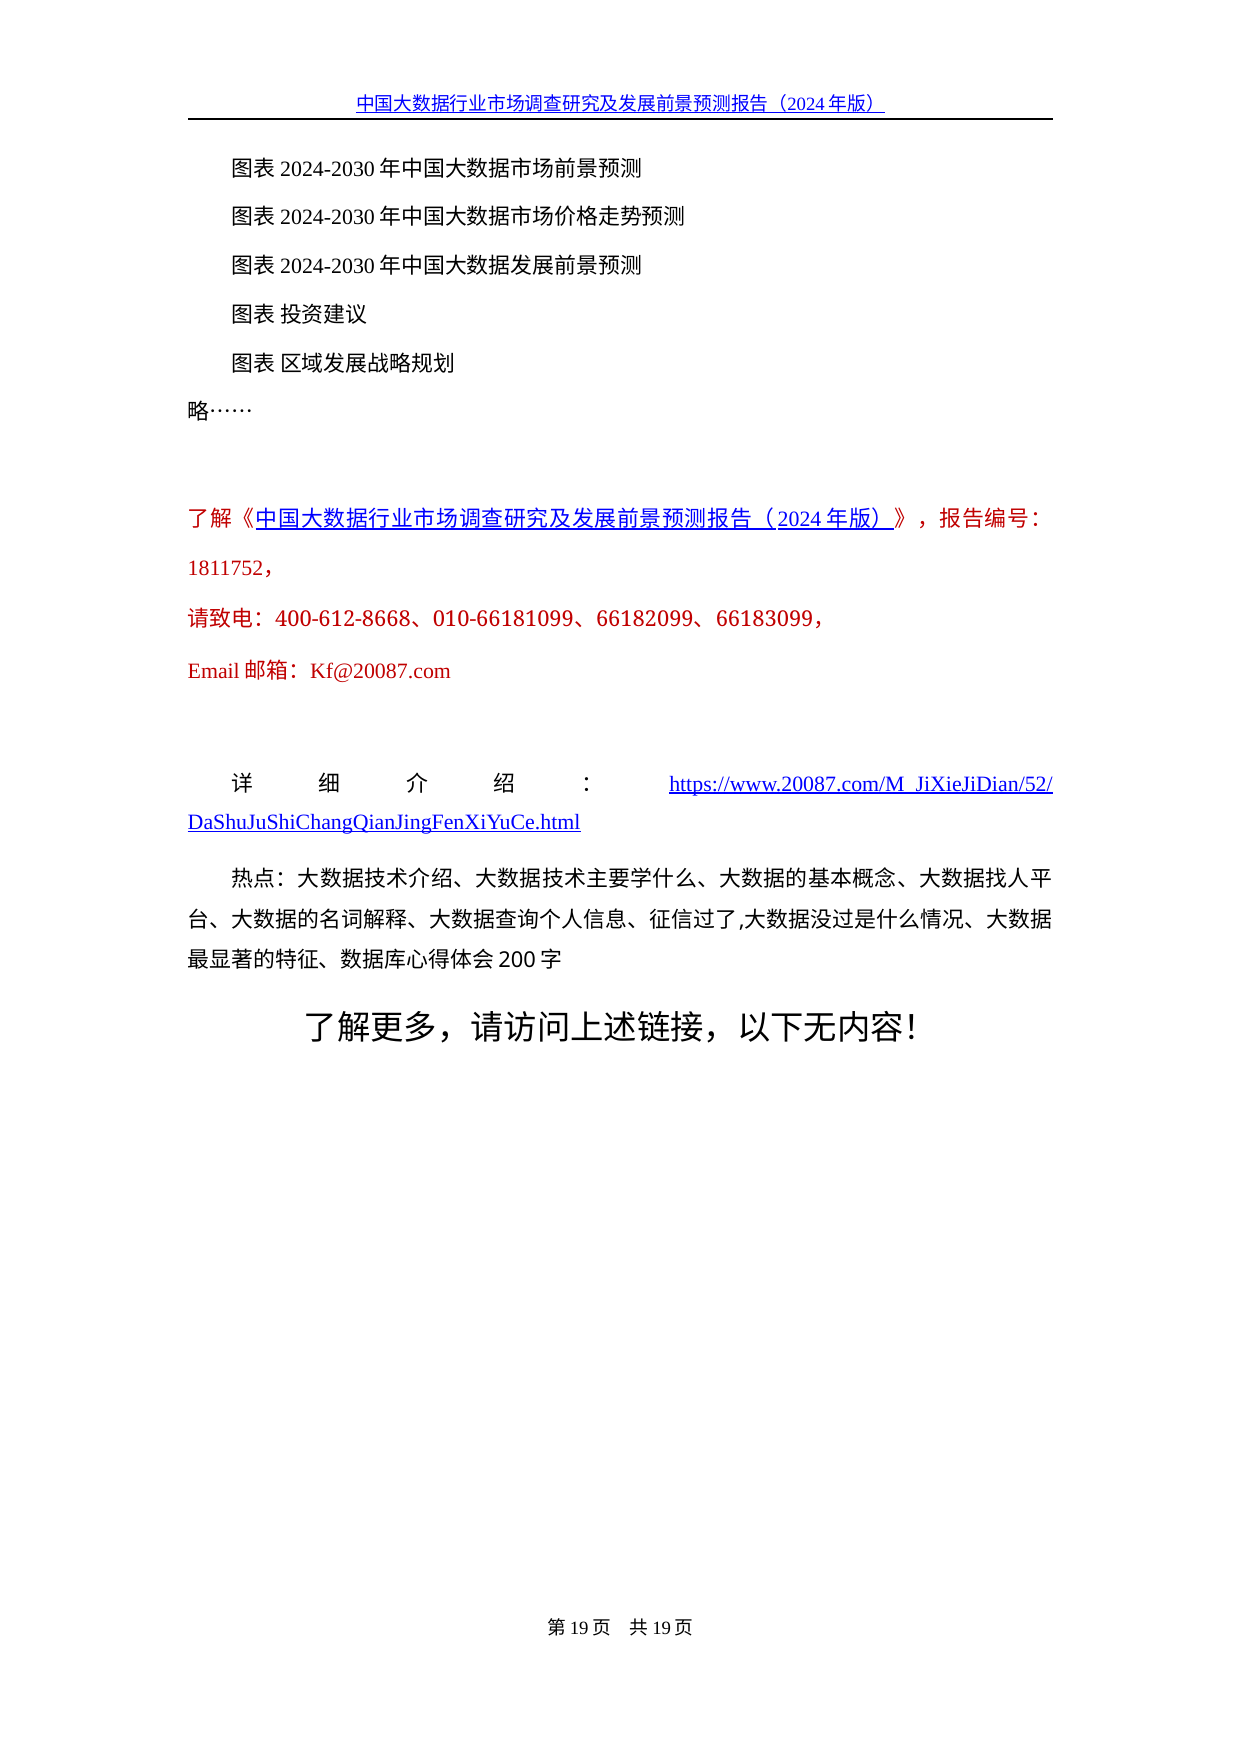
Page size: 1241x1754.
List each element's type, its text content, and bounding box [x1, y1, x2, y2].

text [187, 150, 1053, 426]
text 请致电：400-612-8668、010-66181099、66182099、66183099， [187, 601, 1053, 633]
text 详细介绍：https://www.20087.com/M_JiXieJiDian/52/DaShuJuShiChangQianJingFenXiYuCe.html [187, 765, 1053, 838]
text Email邮箱：Kf@20087.com [187, 652, 1053, 685]
title 了解更多，请访问上述链接，以下无内容！ [187, 992, 1053, 1057]
text 了解《中国大数据行业市场调查研究及发展前景预测报告（2024年版）》，报告编号：1811752， [187, 500, 1053, 582]
text 热点：大数据技术介绍、大数据技术主要学什么、大数据的基本概念、大数据找人平台、大数据的名词解释、大数据查询个人信息、征信过了,大数据没过是什么情况、大数据最显著的特征、数据库心得体会200字 [187, 861, 1053, 974]
